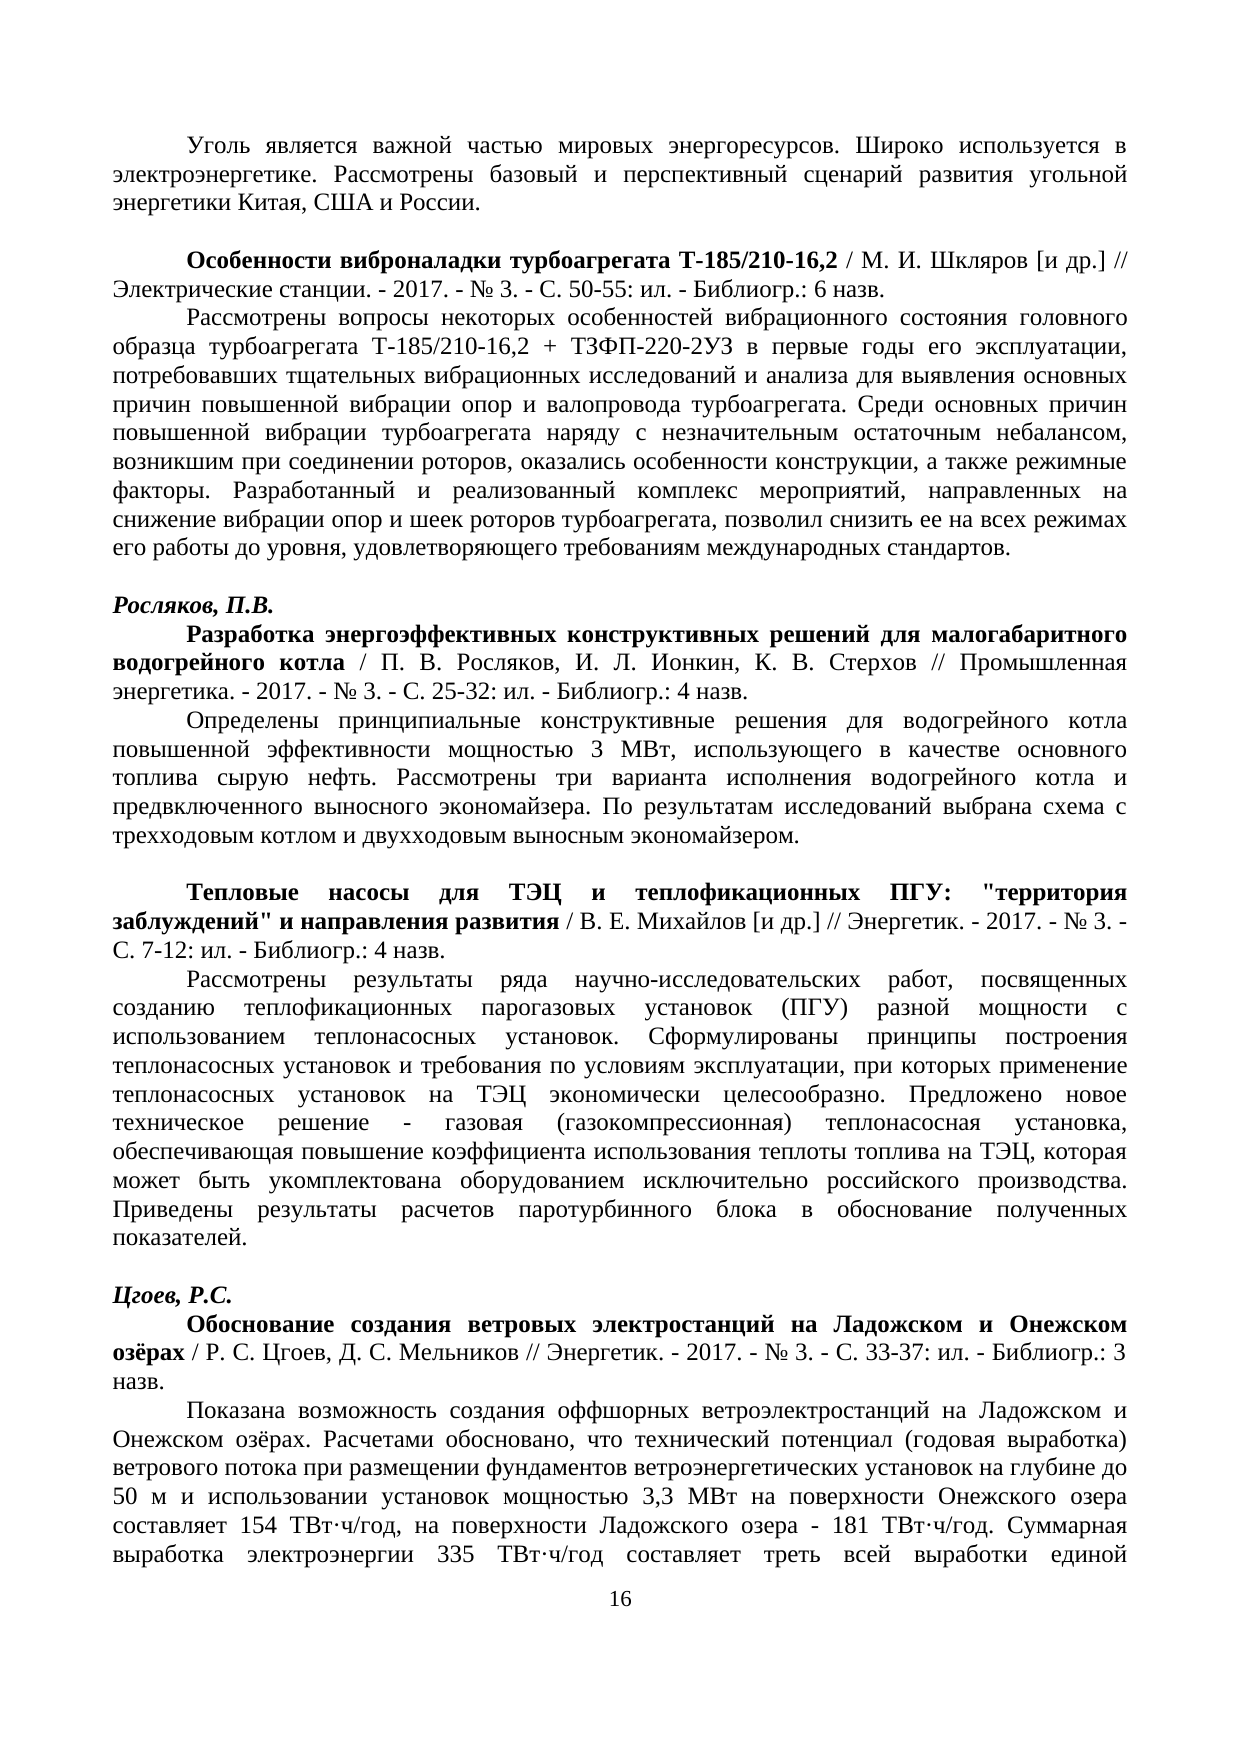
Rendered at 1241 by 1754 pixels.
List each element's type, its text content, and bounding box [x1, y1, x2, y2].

text Разработка энергоэффективных конструктивных решений для малогабаритного водогрейного котла / П. В. Росляков, И. Л. Ионкин, К. В. Стерхов // Промышленная энергетика. - 2017. - № 3. - С. 25-32: ил. - Библиогр.: 4 назв. [112, 619, 1128, 705]
text Рассмотрены вопросы некоторых особенностей вибрационного состояния головного образца турбоагрегата Т-185/210-16,2 + ТЗФП-220-2УЗ в первые годы его эксплуатации, потребовавших тщательных вибрационных исследований и анализа для выявления основных причин повышенной вибрации опор и валопровода турбоагрегата. Среди основных причин повышенной вибрации турбоагрегата наряду с незначительным остаточным небалансом, возникшим при соединении роторов, оказались особенности конструкции, а также режимные факторы. Разработанный и реализованный комплекс мероприятий, направленных на снижение вибрации опор и шеек роторов турбоагрегата, позволил снизить ее на всех режимах его работы до уровня, удовлетворяющего требованиям международных стандартов. [112, 302, 1128, 561]
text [112, 1395, 1128, 1567]
text Определены принципиальные конструктивные решения для водогрейного котла повышенной эффективности мощностью 3 МВт, использующего в качестве основного топлива сырую нефть. Рассмотрены три варианта исполнения водогрейного котла и предвключенного выносного экономайзера. По результатам исследований выбрана схема с трехходовым котлом и двухходовым выносным экономайзером. [112, 705, 1128, 849]
text Росляков, П.В. [112, 590, 1128, 619]
text Особенности виброналадки турбоагрегата Т-185/210-16,2 / М. И. Шкляров [и др.] // Электрические станции. - 2017. - № 3. - С. 50-55: ил. - Библиогр.: 6 назв. [112, 245, 1128, 302]
text Цгоев, Р.С. [112, 1280, 1128, 1309]
text Уголь является важной частью мировых энергоресурсов. Широко используется в электроэнергетике. Рассмотрены базовый и перспективный сценарий развития угольной энергетики Китая, США и России. [112, 130, 1128, 216]
text Тепловые насосы для ТЭЦ и теплофикационных ПГУ: "территория заблуждений" и направления развития / В. Е. Михайлов [и др.] // Энергетик. - 2017. - № 3. - С. 7-12: ил. - Библиогр.: 4 назв. [112, 877, 1128, 964]
text Обоснование создания ветровых электростанций на Ладожском и Онежском озёрах / Р. С. Цгоев, Д. С. Мельников // Энергетик. - 2017. - № 3. - С. 33-37: ил. - Библиогр.: 3 назв. [112, 1309, 1128, 1395]
text Рассмотрены результаты ряда научно-исследовательских работ, посвященных созданию теплофикационных парогазовых установок (ПГУ) разной мощности с использованием теплонасосных установок. Сформулированы принципы построения теплонасосных установок и требования по условиям эксплуатации, при которых применение теплонасосных установок на ТЭЦ экономически целесообразно. Предложено новое техническое решение - газовая (газокомпрессионная) теплонасосная установка, обеспечивающая повышение коэффициента использования теплоты топлива на ТЭЦ, которая может быть укомплектована оборудованием исключительно российского производства. Приведены результаты расчетов паротурбинного блока в обоснование полученных показателей. [112, 964, 1128, 1251]
